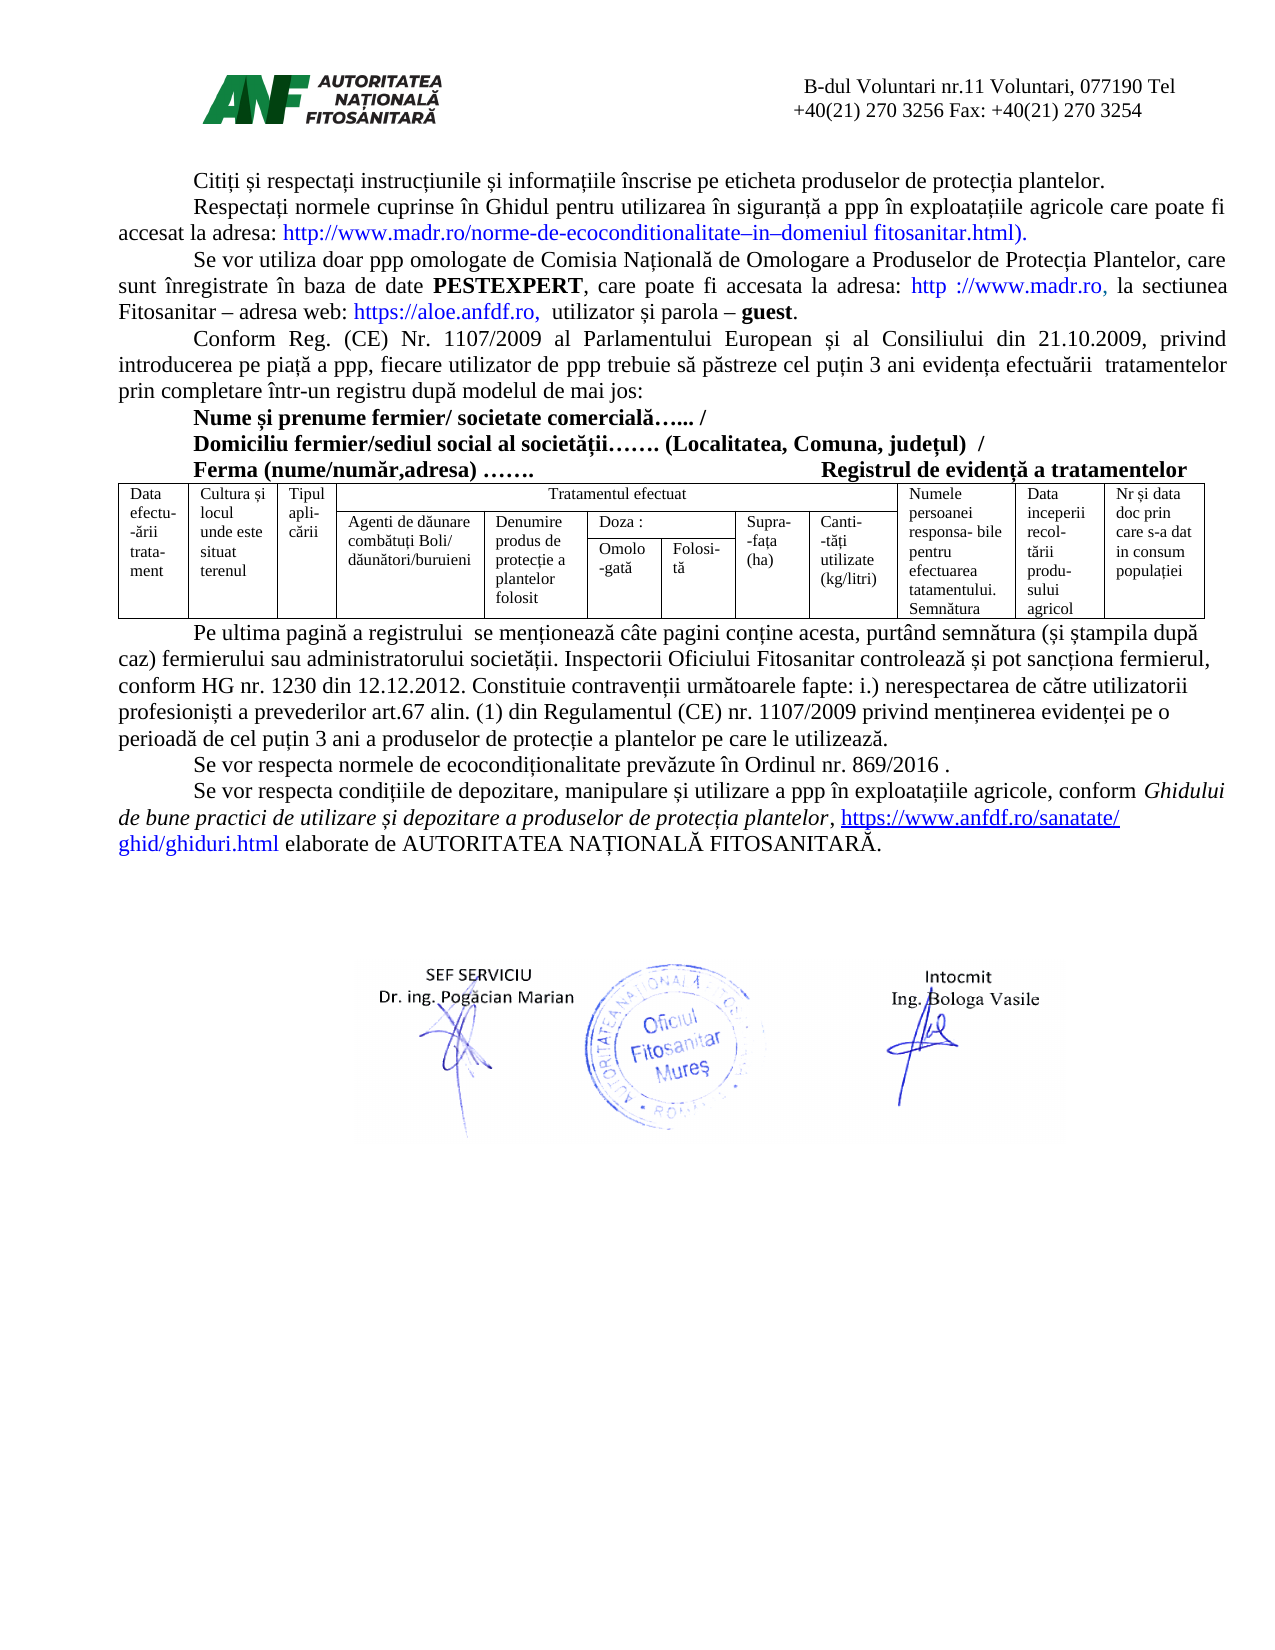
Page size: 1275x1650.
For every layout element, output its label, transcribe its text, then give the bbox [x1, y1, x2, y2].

text Se vor respecta condițiile de depozitare, manipulare și utilizare a ppp în exploatațiile agricole, conform Ghidului de bune practici de utilizare și depozitare a produselor de protecția plantelor, https://www.anfdf.ro/sanatate/ ghid/ghiduri.html elaborate de AUTORITATEA NAȚIONALĂ FITOSANITARĂ. [118, 777, 1228, 856]
text Conform Reg. (CE) Nr. 1107/2009 al Parlamentului European și al Consiliului din 21.10.2009, privind introducerea pe piață a ppp, fiecare utilizator de ppp trebuie să păstreze cel puțin 3 ani evidența efectuării tratamentelor prin completare într-un registru după modelul de mai jos: [118, 325, 1228, 404]
table_header Tipul apli-cării [278, 484, 336, 618]
table_cell Denumire produs de protecție a plantelor folosit [485, 512, 587, 618]
text Citiți și respectați instrucțiunile și informațiile înscrise pe eticheta produselor de protecția plantelor. [118, 167, 1228, 193]
table_cell Agenti de dăunare combătuți Boli/ dăunători/buruieni [337, 512, 484, 618]
table_cell Omolo-gată [588, 539, 661, 618]
table_cell Doza : [588, 512, 735, 538]
table_cell Folosi- tă [662, 539, 735, 618]
text Nume și prenume fermier/ societate comercială…... / [118, 404, 1228, 430]
table_header Data efectu- -ării trata- ment [119, 484, 188, 618]
table_header Numele persoanei responsa- bile pentru efectuarea tatamentului. Semnătura [898, 484, 1015, 618]
text Se vor respecta normele de ecocondiționalitate prevăzute în Ordinul nr. 869/2016 . [118, 751, 1228, 777]
table_cell Canti- -tăți utilizate (kg/litri) [810, 512, 897, 618]
text Pe ultima pagină a registrului se menționează câte pagini conține acesta, purtând semnătura (și ștampila după caz) fermierului sau administratorului societății. Inspectorii Oficiului Fitosanitar controlează și pot sancționa fermierul, conform HG nr. 1230 din 12.12.2012. Constituie contravenții următoarele fapte: i.) nerespectarea de către utilizatorii profesioniști a prevederilor art.67 alin. (1) din Regulamentul (CE) nr. 1107/2009 privind menținerea evidenței pe o perioadă de cel puțin 3 ani a produselor de protecție a plantelor pe care le utilizează. [118, 619, 1228, 751]
text Respectați normele cuprinse în Ghidul pentru utilizarea în siguranță a ppp în exploatațiile agricole care poate fi accesat la adresa: http://www.madr.ro/norme-de-ecoconditionalitate–in–domeniul fitosanitar.html). [118, 193, 1228, 246]
table_header Data inceperii recol- tării produ- sului agricol [1016, 484, 1104, 618]
text Domiciliu fermier/sediul social al societății……. (Localitatea, Comuna, județul) / [118, 430, 1228, 457]
text Ferma (nume/număr,adresa) ……. Registrul de evidență a tratamentelor [118, 457, 1228, 483]
picture [202, 75, 442, 124]
table_header Tratamentul efectuat [337, 484, 897, 511]
text Se vor utiliza doar ppp omologate de Comisia Națională de Omologare a Produselor de Protecția Plantelor, care sunt înregistrate în baza de date PESTEXPERT, care poate fi accesata la adresa: http ://www.madr.ro, la sectiunea Fitosanitar – adresa web: https://aloe.anfdf.ro, utilizator și parola – guest. [118, 246, 1228, 325]
table_header Nr și data doc prin care s-a dat in consum populației [1105, 484, 1204, 618]
table_header Cultura și locul unde este situat terenul [189, 484, 277, 618]
table_cell Supra- -fața (ha) [736, 512, 809, 618]
